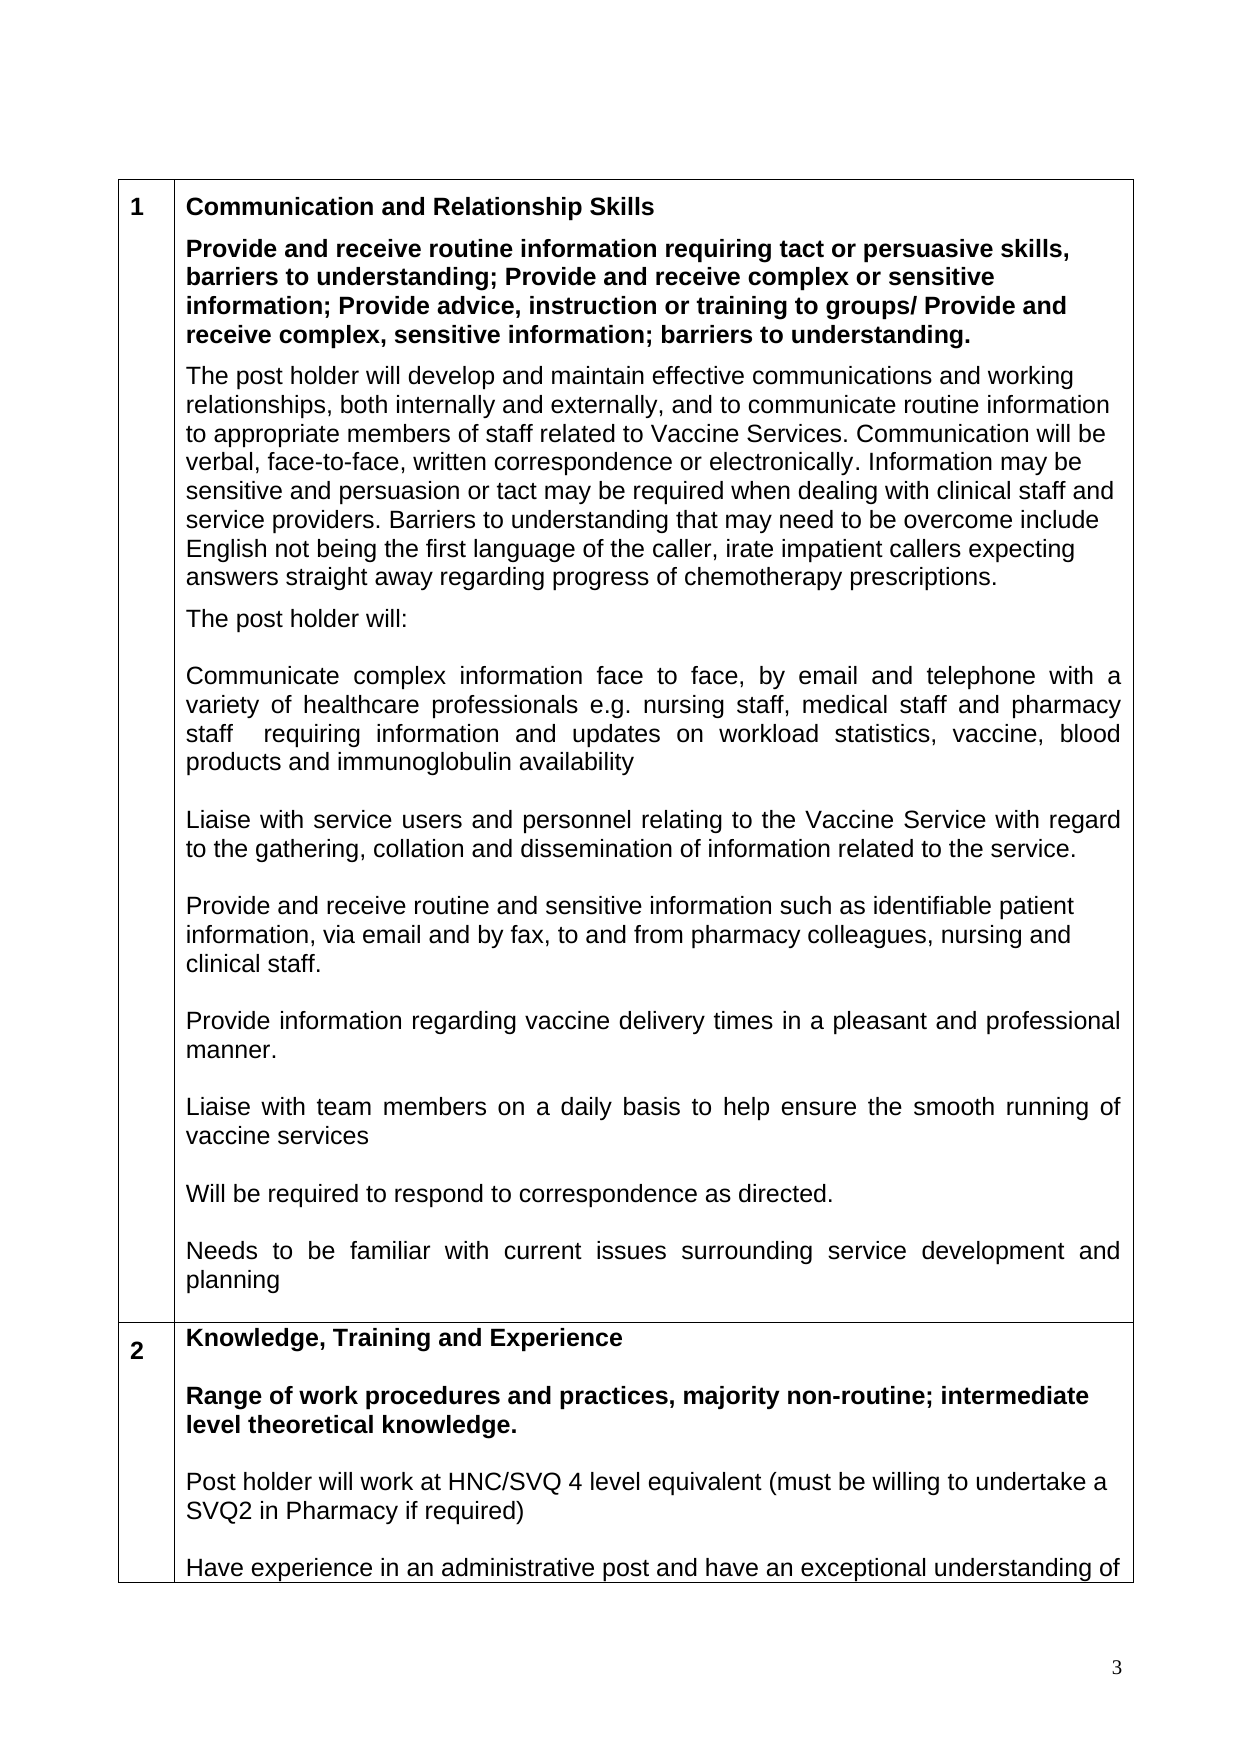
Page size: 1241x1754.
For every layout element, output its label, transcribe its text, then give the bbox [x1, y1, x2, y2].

table_cell 2 [119, 1323, 174, 1582]
table_header Communication and Relationship Skills Provide and receive routine information requiring tact or persuasive skills, barriers to understanding; Provide and receive complex or sensitive information; Provide advice, instruction or training to groups/ Provide and receive complex, sensitive information; barriers to understanding. The post holder will develop and maintain effective communications and working relationships, both internally and externally, and to communicate routine information to appropriate members of staff related to Vaccine Services. Communication will be verbal, face-to-face, written correspondence or electronically. Information may be sensitive and persuasion or tact may be required when dealing with clinical staff and service providers. Barriers to understanding that may need to be overcome include English not being the first language of the caller, irate impatient callers expecting answers straight away regarding progress of chemotherapy prescriptions. The post holder will: Communicate complex information face to face, by email and telephone with a variety of healthcare professionals e.g. nursing staff, medical staff and pharmacy staff requiring information and updates on workload statistics, vaccine, blood products and immunoglobulin availability Liaise with service users and personnel relating to the Vaccine Service with regard to the gathering, collation and dissemination of information related to the service. Provide and receive routine and sensitive information such as identifiable patient information, via email and by fax, to and from pharmacy colleagues, nursing and clinical staff. Provide information regarding vaccine delivery times in a pleasant and professional manner. Liaise with team members on a daily basis to help ensure the smooth running of vaccine services Will be required to respond to correspondence as directed. Needs to be familiar with current issues surrounding service development and planning [175, 180, 1133, 1322]
table_header 1 [119, 180, 174, 1322]
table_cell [175, 1323, 1133, 1582]
